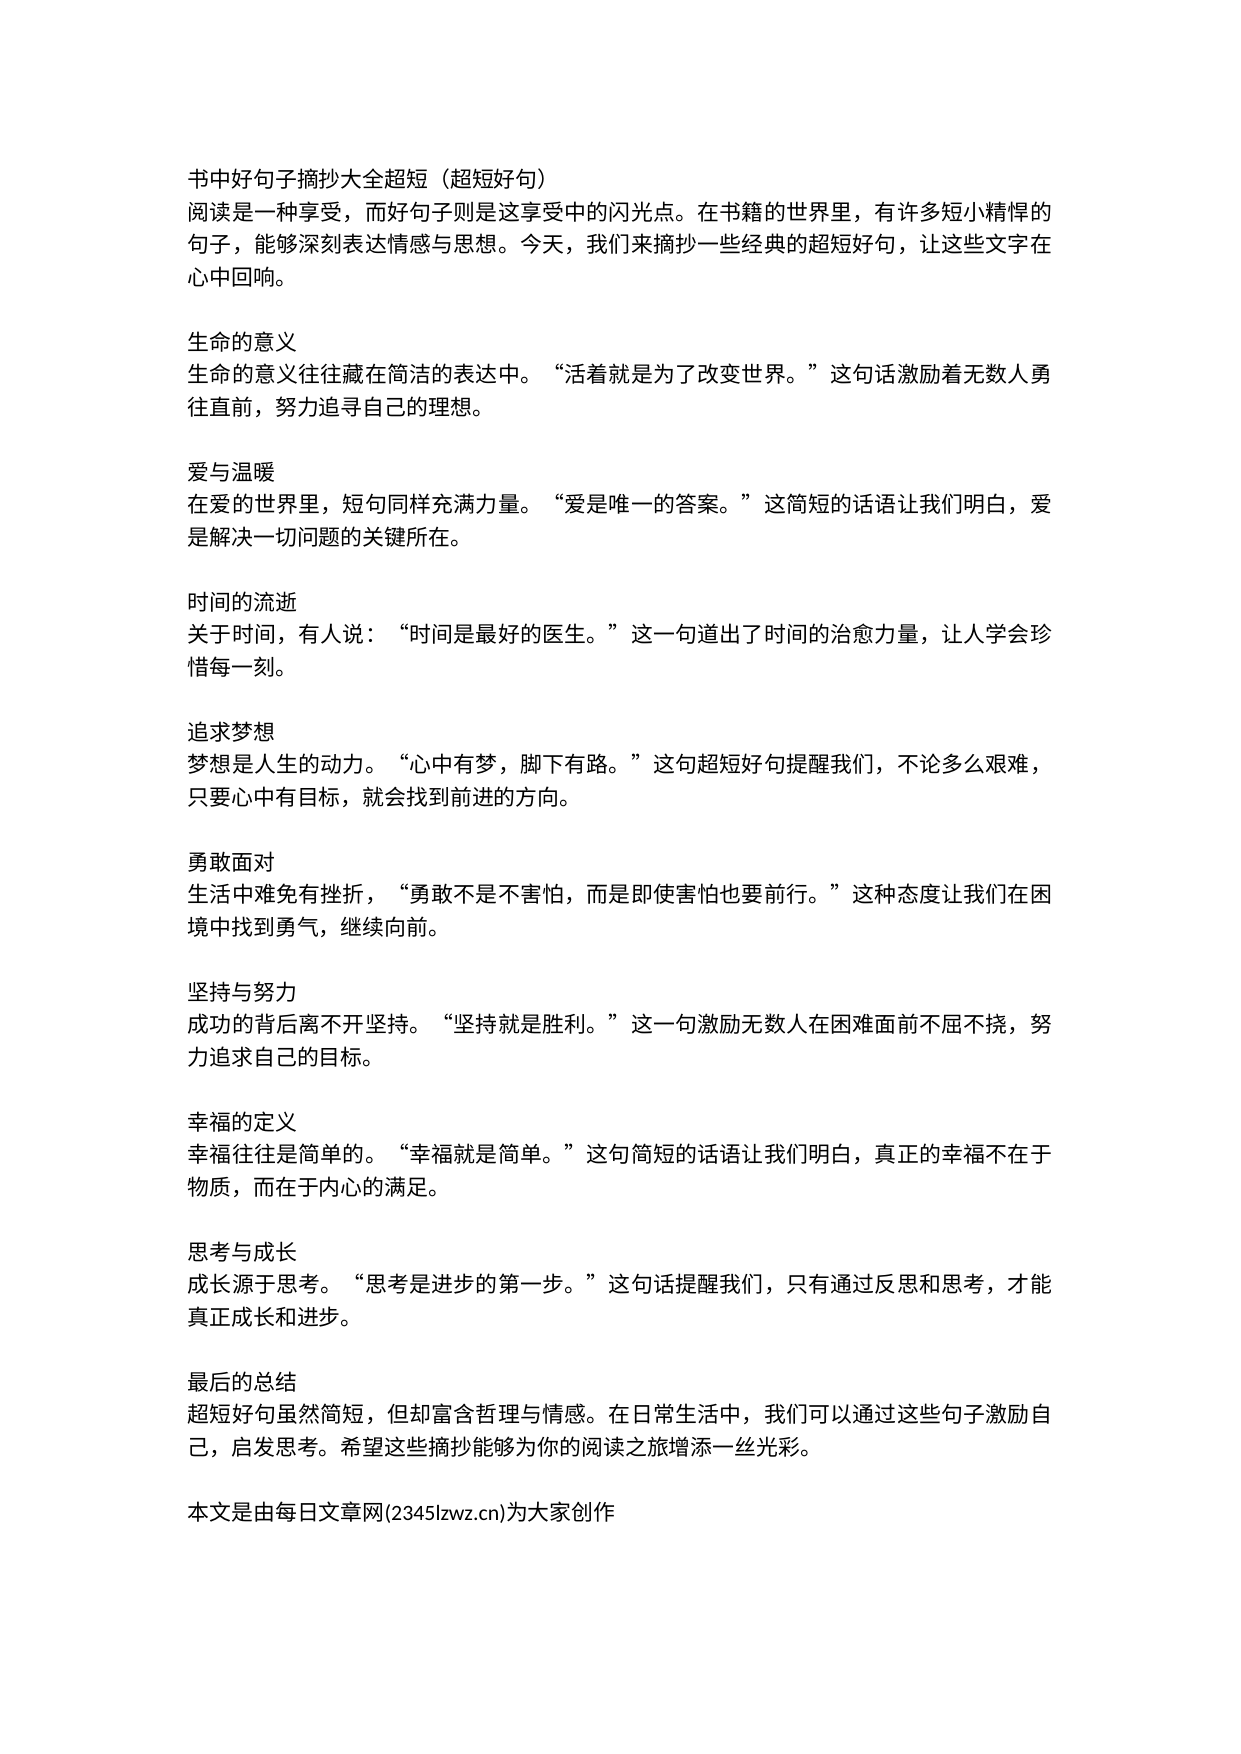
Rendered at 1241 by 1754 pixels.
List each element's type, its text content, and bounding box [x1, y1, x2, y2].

text 思考与成长 [187, 1234, 1053, 1267]
text 生命的意义往往藏在简洁的表达中。“活着就是为了改变世界。”这句话激励着无数人勇往直前，努力追寻自己的理想。 [187, 357, 1053, 422]
text 爱与温暖 [187, 454, 1053, 487]
text 超短好句虽然简短，但却富含哲理与情感。在日常生活中，我们可以通过这些句子激励自己，启发思考。希望这些摘抄能够为你的阅读之旅增添一丝光彩。 [187, 1397, 1053, 1462]
text 追求梦想 [187, 714, 1053, 747]
text 书中好句子摘抄大全超短（超短好句） [187, 162, 1053, 194]
text 本文是由每日文章网(2345lzwz.cn)为大家创作 [187, 1494, 1053, 1527]
text 在爱的世界里，短句同样充满力量。“爱是唯一的答案。”这简短的话语让我们明白，爱是解决一切问题的关键所在。 [187, 487, 1053, 552]
text 幸福往往是简单的。“幸福就是简单。”这句简短的话语让我们明白，真正的幸福不在于物质，而在于内心的满足。 [187, 1137, 1053, 1202]
text 生命的意义 [187, 324, 1053, 357]
text 梦想是人生的动力。“心中有梦，脚下有路。”这句超短好句提醒我们，不论多么艰难，只要心中有目标，就会找到前进的方向。 [187, 747, 1053, 812]
text 最后的总结 [187, 1364, 1053, 1397]
text 阅读是一种享受，而好句子则是这享受中的闪光点。在书籍的世界里，有许多短小精悍的句子，能够深刻表达情感与思想。今天，我们来摘抄一些经典的超短好句，让这些文字在心中回响。 [187, 194, 1053, 292]
text 勇敢面对 [187, 844, 1053, 877]
text 生活中难免有挫折，“勇敢不是不害怕，而是即使害怕也要前行。”这种态度让我们在困境中找到勇气，继续向前。 [187, 877, 1053, 942]
text 幸福的定义 [187, 1104, 1053, 1137]
text 成长源于思考。“思考是进步的第一步。”这句话提醒我们，只有通过反思和思考，才能真正成长和进步。 [187, 1267, 1053, 1332]
text 时间的流逝 [187, 584, 1053, 617]
text 成功的背后离不开坚持。“坚持就是胜利。”这一句激励无数人在困难面前不屈不挠，努力追求自己的目标。 [187, 1007, 1053, 1072]
text 坚持与努力 [187, 974, 1053, 1007]
text 关于时间，有人说：“时间是最好的医生。”这一句道出了时间的治愈力量，让人学会珍惜每一刻。 [187, 617, 1053, 682]
